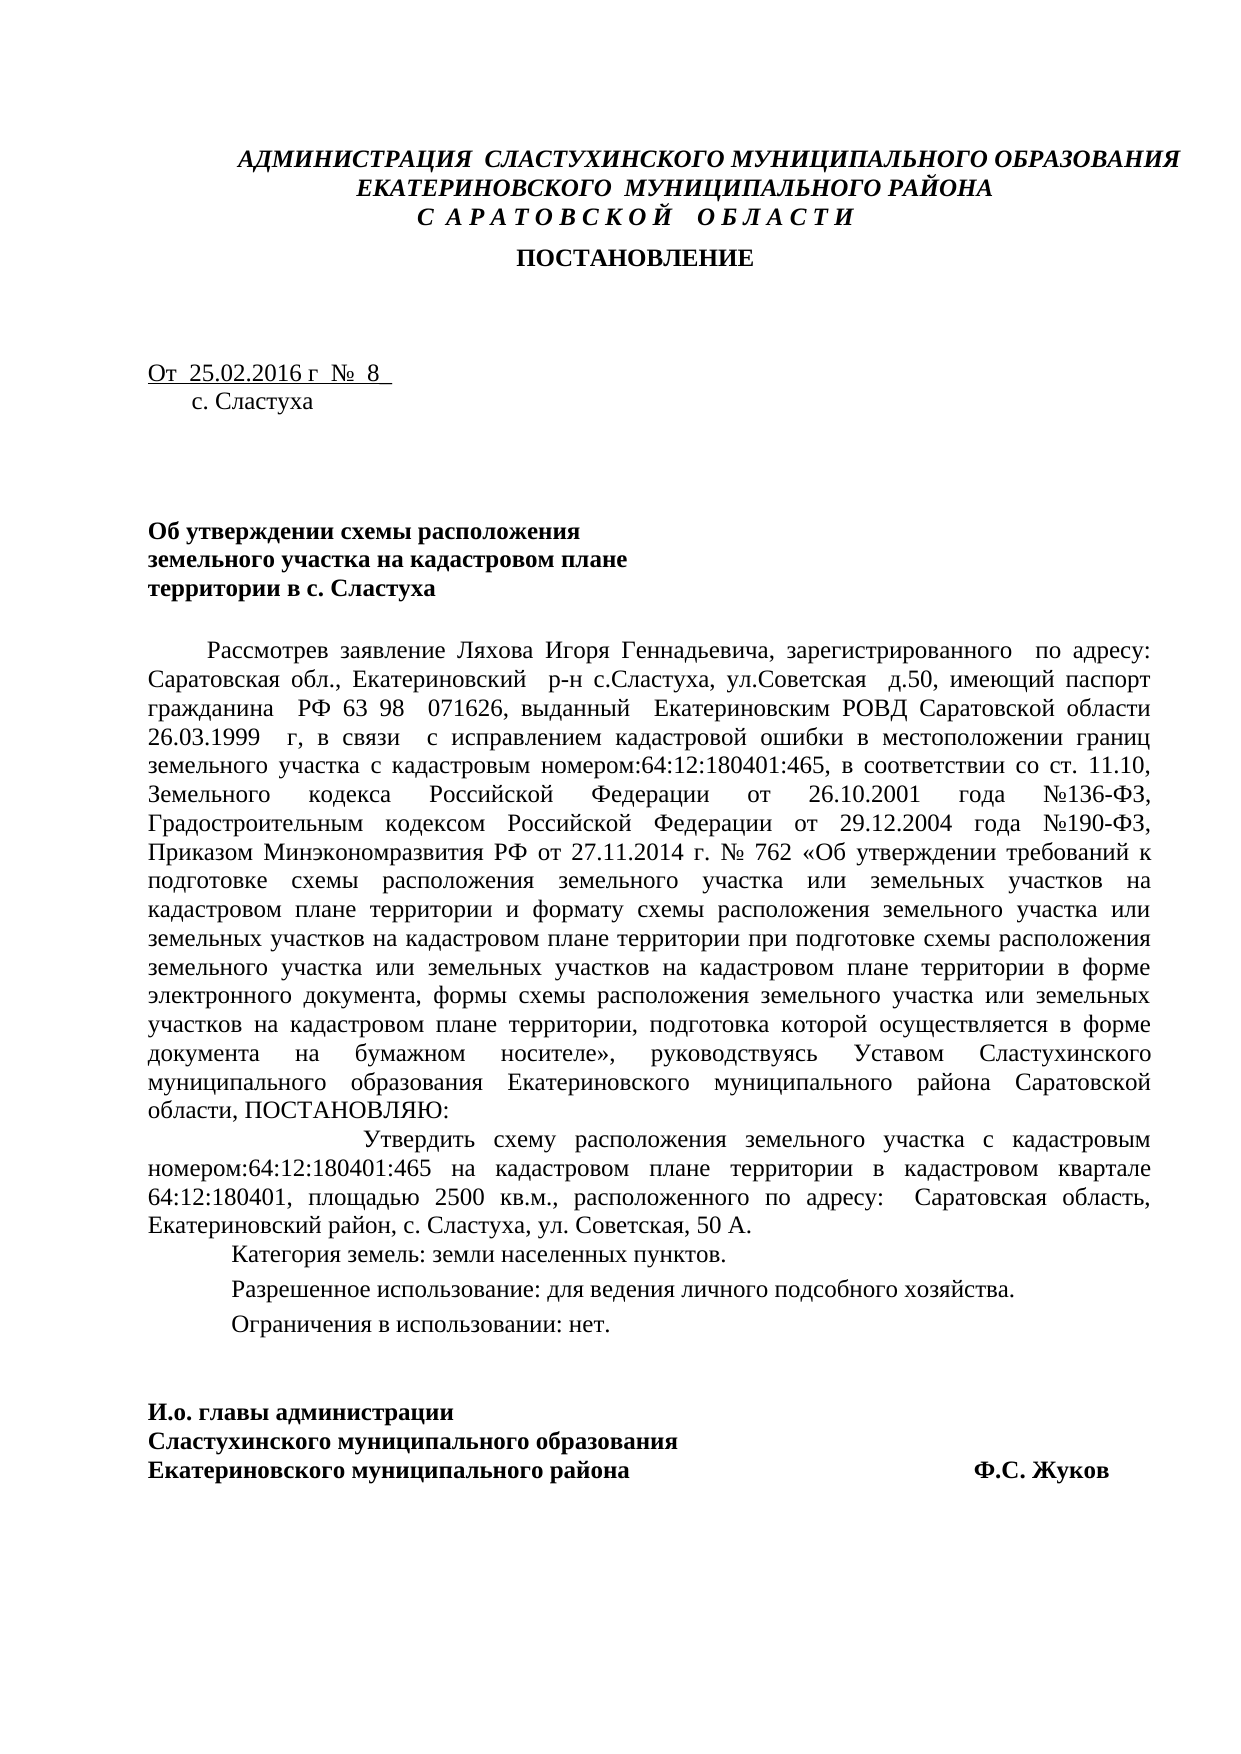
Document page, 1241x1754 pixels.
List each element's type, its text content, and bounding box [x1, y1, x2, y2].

text Сластухинского муниципального образования [148, 1426, 1152, 1455]
text ЕКАТЕРИНОВСКОГО МУНИЦИПАЛЬНОГО РАЙОНА [118, 173, 1231, 202]
text Ограничения в использовании: нет. [148, 1309, 1152, 1338]
text АДМИНИСТРАЦИЯ СЛАСТУХИНСКОГО МУНИЦИПАЛЬНОГО ОБРАЗОВАНИЯ [118, 118, 1231, 173]
text Екатериновского муниципального района Ф.С. Жуков [148, 1455, 1152, 1483]
text Утвердить схему расположения земельного участка с кадастровым номером:64:12:180401:465 на кадастровом плане территории в кадастровом квартале 64:12:180401, площадью 2500 кв.м., расположенного по адресу: Саратовская область, Екатериновский район, с. Сластуха, ул. Советская, 50 А. [148, 1124, 1152, 1239]
text Об утверждении схемы расположения [148, 516, 1152, 544]
text От 25.02.2016 г № 8_ [148, 358, 1231, 386]
text Разрешенное использование: для ведения личного подсобного хозяйства. [148, 1274, 1152, 1303]
text территории в с. Сластуха [148, 573, 1152, 602]
text С А Р А Т О В С К О Й О Б Л А С Т И [118, 202, 1152, 231]
text Рассмотрев заявление Ляхова Игоря Геннадьевича, зарегистрированного по адресу: Саратовская обл., Екатериновский р-н с.Сластуха, ул.Советская д.50, имеющий паспорт гражданина РФ 63 98 071626, выданный Екатериновским РОВД Саратовской области 26.03.1999 г, в связи с исправлением кадастровой ошибки в местоположении границ земельного участка с кадастровым номером:64:12:180401:465, в соответствии со ст. 11.10, Земельного кодекса Российской Федерации от 26.10.2001 года №136-ФЗ, Градостроительным кодексом Российской Федерации от 29.12.2004 года №190-ФЗ, Приказом Минэкономразвития РФ от 27.11.2014 г. № 762 «Об утверждении требований к подготовке схемы расположения земельного участка или земельных участков на кадастровом плане территории и формату схемы расположения земельного участка или земельных участков на кадастровом плане территории при подготовке схемы расположения земельного участка или земельных участков на кадастровом плане территории в форме электронного документа, формы схемы расположения земельного участка или земельных участков на кадастровом плане территории, подготовка которой осуществляется в форме документа на бумажном носителе», руководствуясь Уставом Сластухинского муниципального образования Екатериновского муниципального района Саратовской области, ПОСТАНОВЛЯЮ: [148, 636, 1152, 866]
text Рассмотрев заявление Ляхова Игоря Геннадьевича, зарегистрированного по адресу: Саратовская обл., Екатериновский р-н с.Сластуха, ул.Советская д.50, имеющий паспорт гражданина РФ 63 98 071626, выданный Екатериновским РОВД Саратовской области 26.03.1999 г, в связи с исправлением кадастровой ошибки в местоположении границ земельного участка с кадастровым номером:64:12:180401:465, в соответствии со ст. 11.10, Земельного кодекса Российской Федерации от 26.10.2001 года №136-ФЗ, Градостроительным кодексом Российской Федерации от 29.12.2004 года №190-ФЗ, Приказом Минэкономразвития РФ от 27.11.2014 г. № 762 «Об утверждении требований к подготовке схемы расположения земельного участка или земельных участков на кадастровом плане территории и формату схемы расположения земельного участка или земельных участков на кадастровом плане территории при подготовке схемы расположения земельного участка или земельных участков на кадастровом плане территории в форме электронного документа, формы схемы расположения земельного участка или земельных участков на кадастровом плане территории, подготовка которой осуществляется в форме документа на бумажном носителе», руководствуясь Уставом Сластухинского муниципального образования Екатериновского муниципального района Саратовской области, ПОСТАНОВЛЯЮ: [148, 1038, 1152, 1124]
text И.о. главы администрации [148, 1397, 1152, 1426]
text земельного участка на кадастровом плане [148, 544, 1152, 573]
text с. Сластуха [148, 386, 1231, 415]
subtitle ПОСТАНОВЛЕНИЕ [118, 243, 1152, 271]
text Категория земель: земли населенных пунктов. [148, 1239, 1152, 1268]
